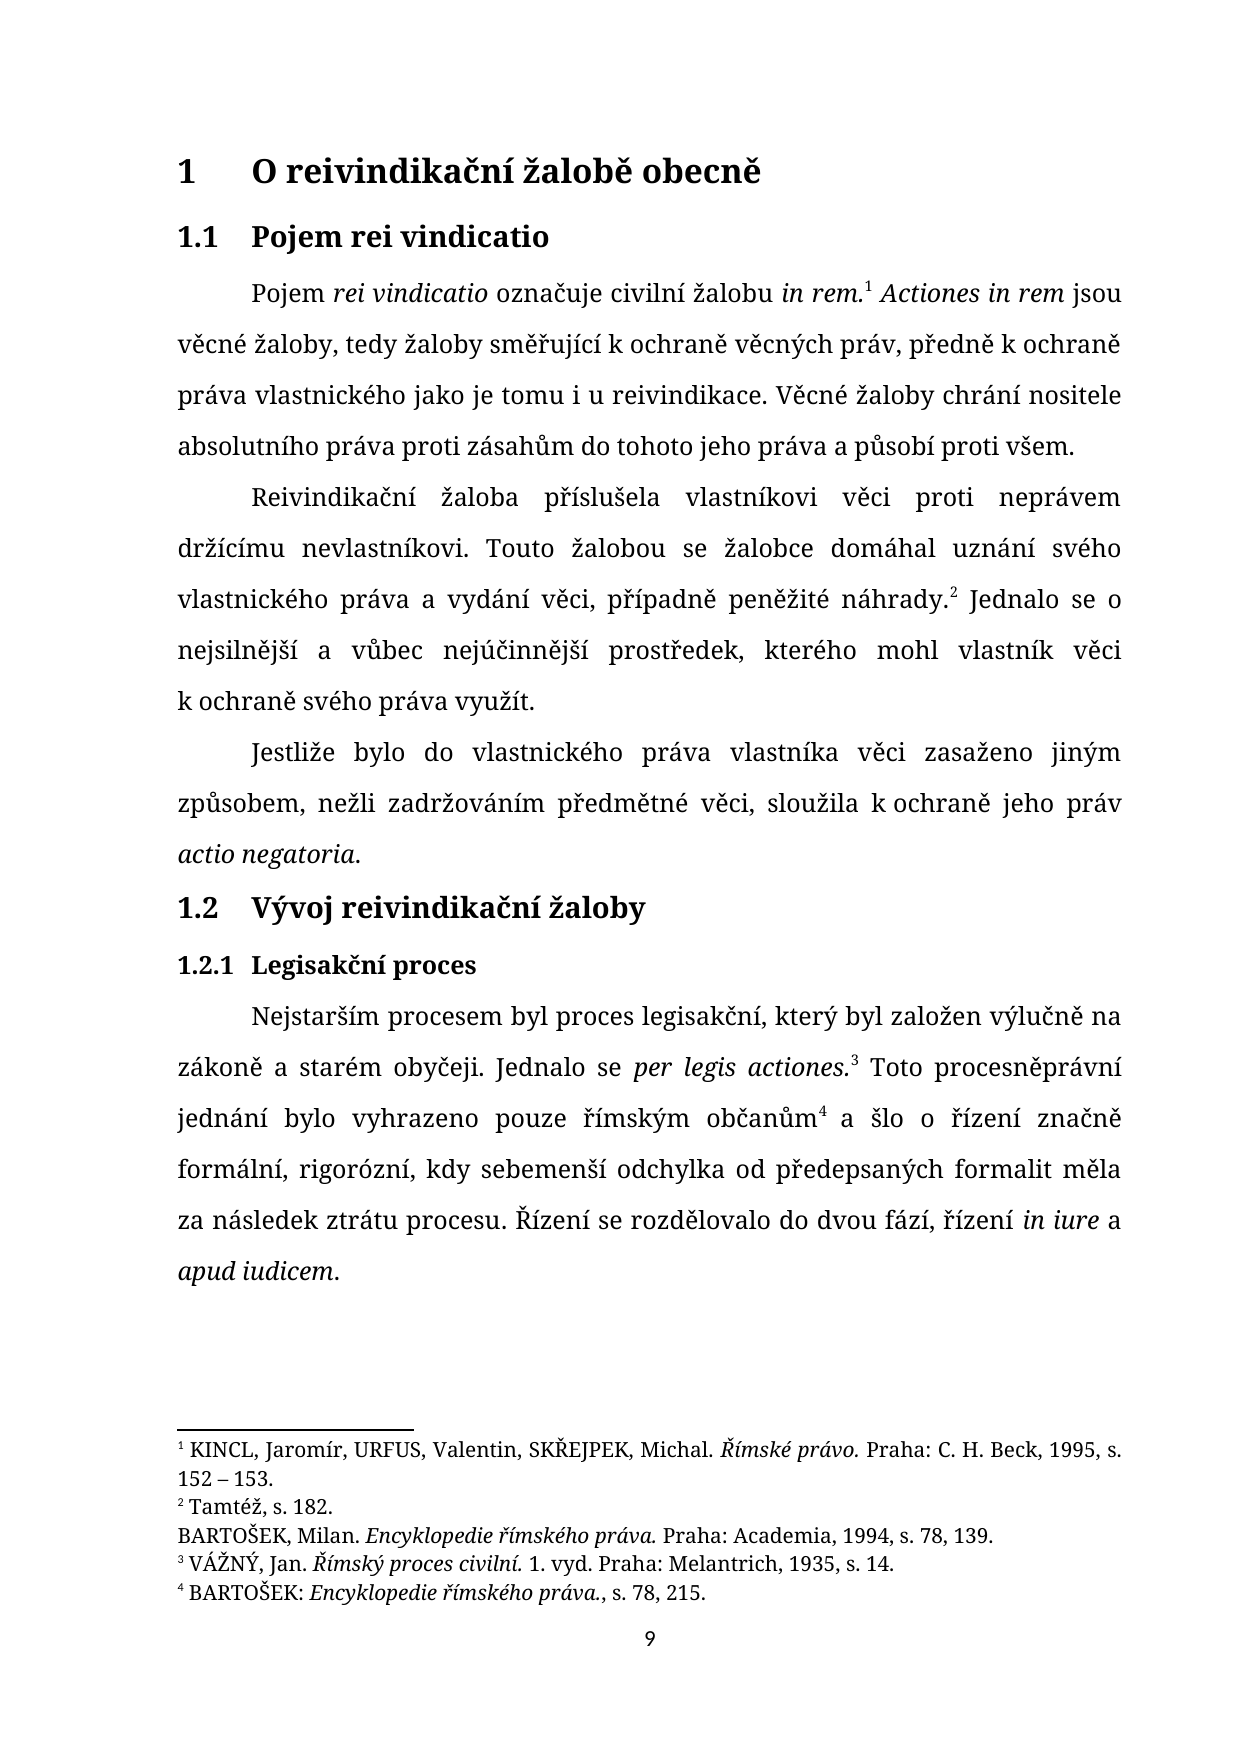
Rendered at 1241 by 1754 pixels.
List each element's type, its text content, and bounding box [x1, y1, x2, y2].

subtitle O reivindikační žalobě obecně [177, 148, 1122, 193]
subtitle Pojem rei vindicatio [177, 216, 1122, 256]
text Pojem rei vindicatio označuje civilní žalobu in rem. Actiones in rem jsou věcné žaloby, tedy žaloby směřující k ochraně věcných práv, předně k ochraně práva vlastnického jako je tomu i u reivindikace. Věcné žaloby chrání nositele absolutního práva proti zásahům do tohoto jeho práva a působí proti všem. [177, 275, 1122, 462]
subtitle Vývoj reivindikační žaloby [177, 888, 1122, 927]
text Nejstarším procesem byl proces legisakční, který byl založen výlučně na zákoně a starém obyčeji. Jednalo se per legis actiones. Toto procesněprávní jednání bylo vyhrazeno pouze římským občanům a šlo o řízení značně formální, rigorózní, kdy sebemenší odchylka od předepsaných formalit měla za následek ztrátu procesu. Řízení se rozdělovalo do dvou fází, řízení in iure a apud iudicem. [177, 998, 1122, 1288]
text Jestliže bylo do vlastnického práva vlastníka věci zasaženo jiným způsobem, nežli zadržováním předmětné věci, sloužila k ochraně jeho práv actio negatoria. [177, 735, 1122, 871]
text Reivindikační žaloba příslušela vlastníkovi věci proti neprávem držícímu nevlastníkovi. Touto žalobou se žalobce domáhal uznání svého vlastnického práva a vydání věci, případně peněžité náhrady. Jednalo se o nejsilnější a vůbec nejúčinnější prostředek, kterého mohl vlastník věci k ochraně svého práva využít. [177, 479, 1122, 718]
subtitle Legisakční proces [177, 947, 1122, 981]
